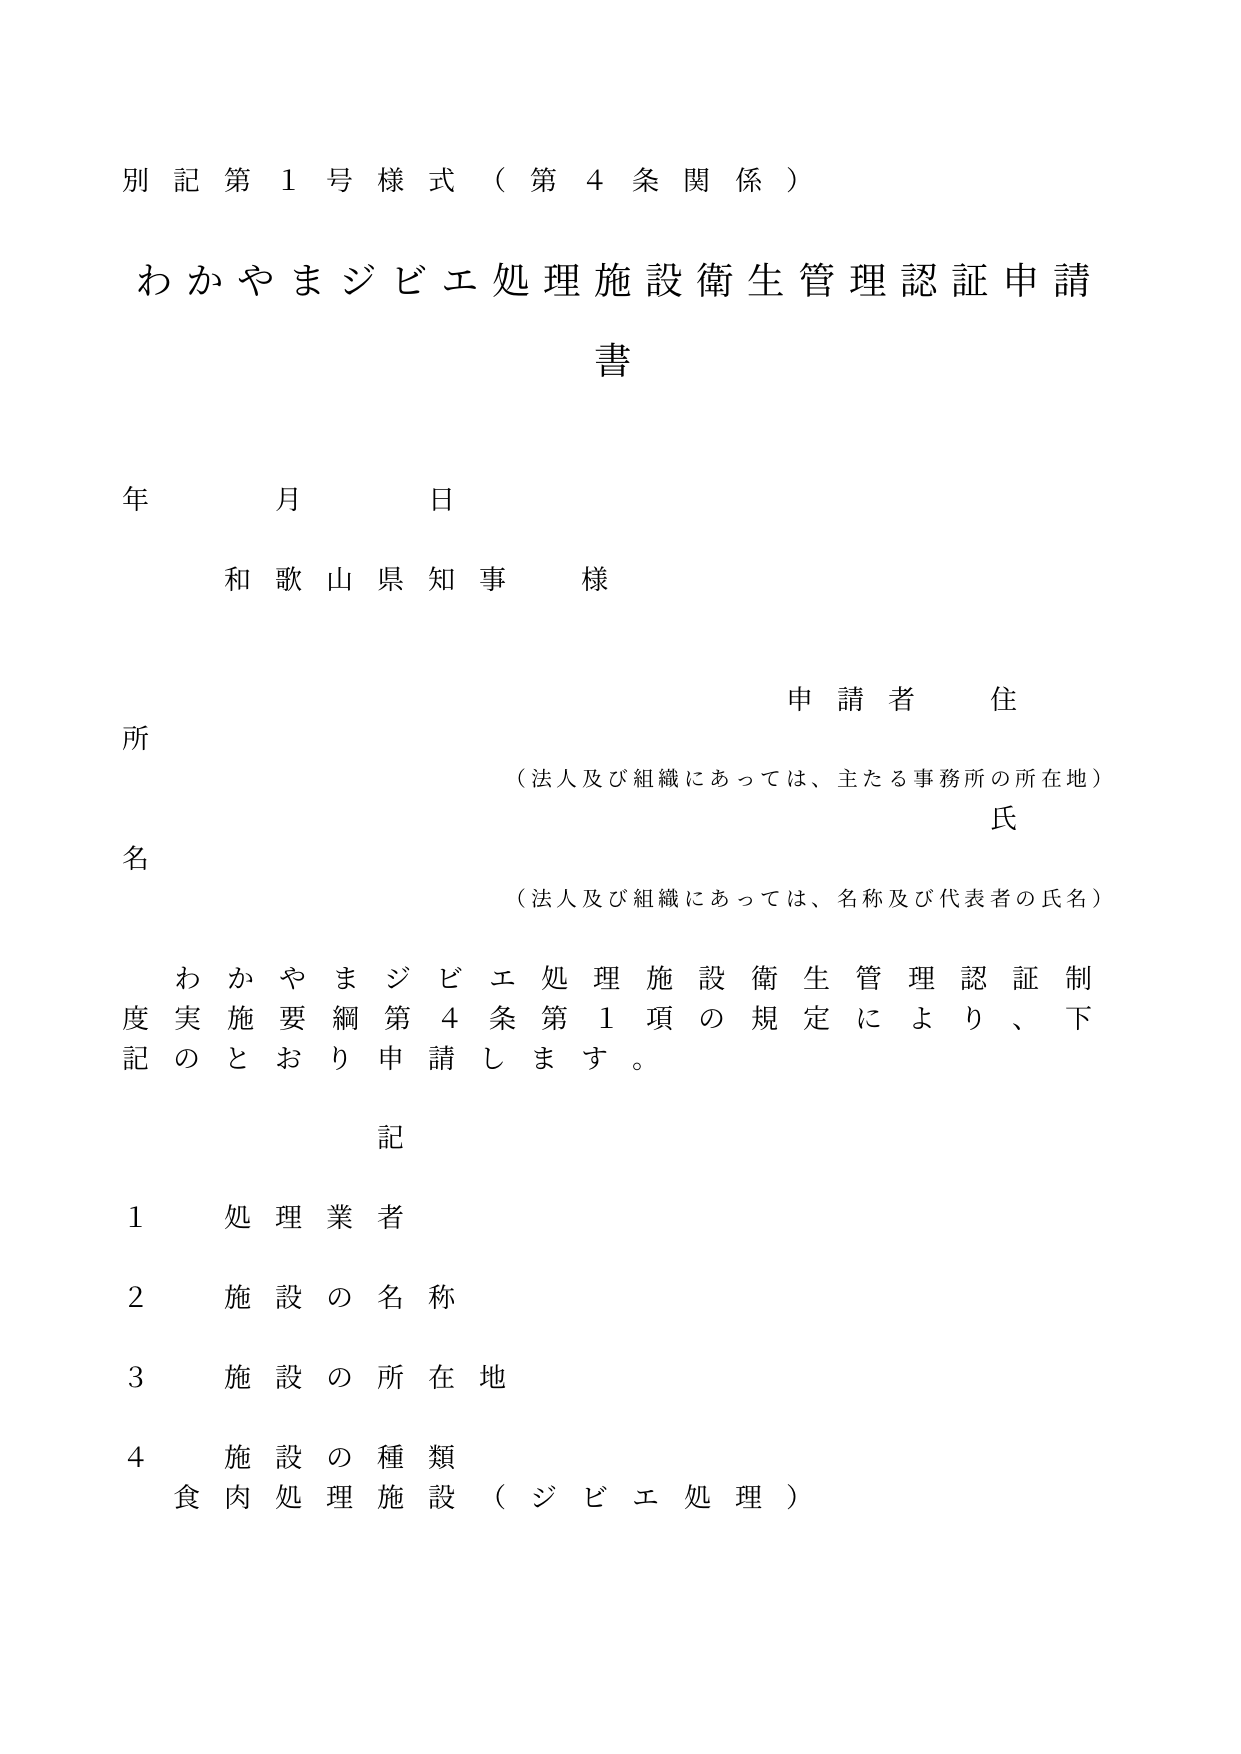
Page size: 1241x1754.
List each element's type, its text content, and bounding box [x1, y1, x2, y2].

text 氏 名 [122, 797, 1118, 877]
text 年 月 日 [122, 438, 1118, 518]
text 和歌山県知事 様 [122, 558, 1118, 598]
text 食肉処理施設（ジビエ処理） [122, 1475, 1118, 1515]
text 申請者 住 所 [122, 677, 1118, 757]
text ２ 施設の名称 [122, 1276, 1118, 1316]
text わかやまジビエ処理施設衛生管理認証申請書 [122, 239, 1118, 398]
text ３ 施設の所在地 [122, 1356, 1118, 1396]
text わかやまジビエ処理施設衛生管理認証制度実施要綱第４条第１項の規定により、下記のとおり申請します。 [122, 957, 1118, 1076]
text １ 処理業者 [122, 1196, 1118, 1236]
text 記 [122, 1116, 1118, 1156]
text （法人及び組織にあっては、名称及び代表者の氏名） [122, 877, 1118, 917]
text ４ 施設の種類 [122, 1436, 1118, 1475]
text 別記第１号様式（第４条関係） [122, 159, 1118, 199]
text （法人及び組織にあっては、主たる事務所の所在地） [122, 757, 1118, 797]
